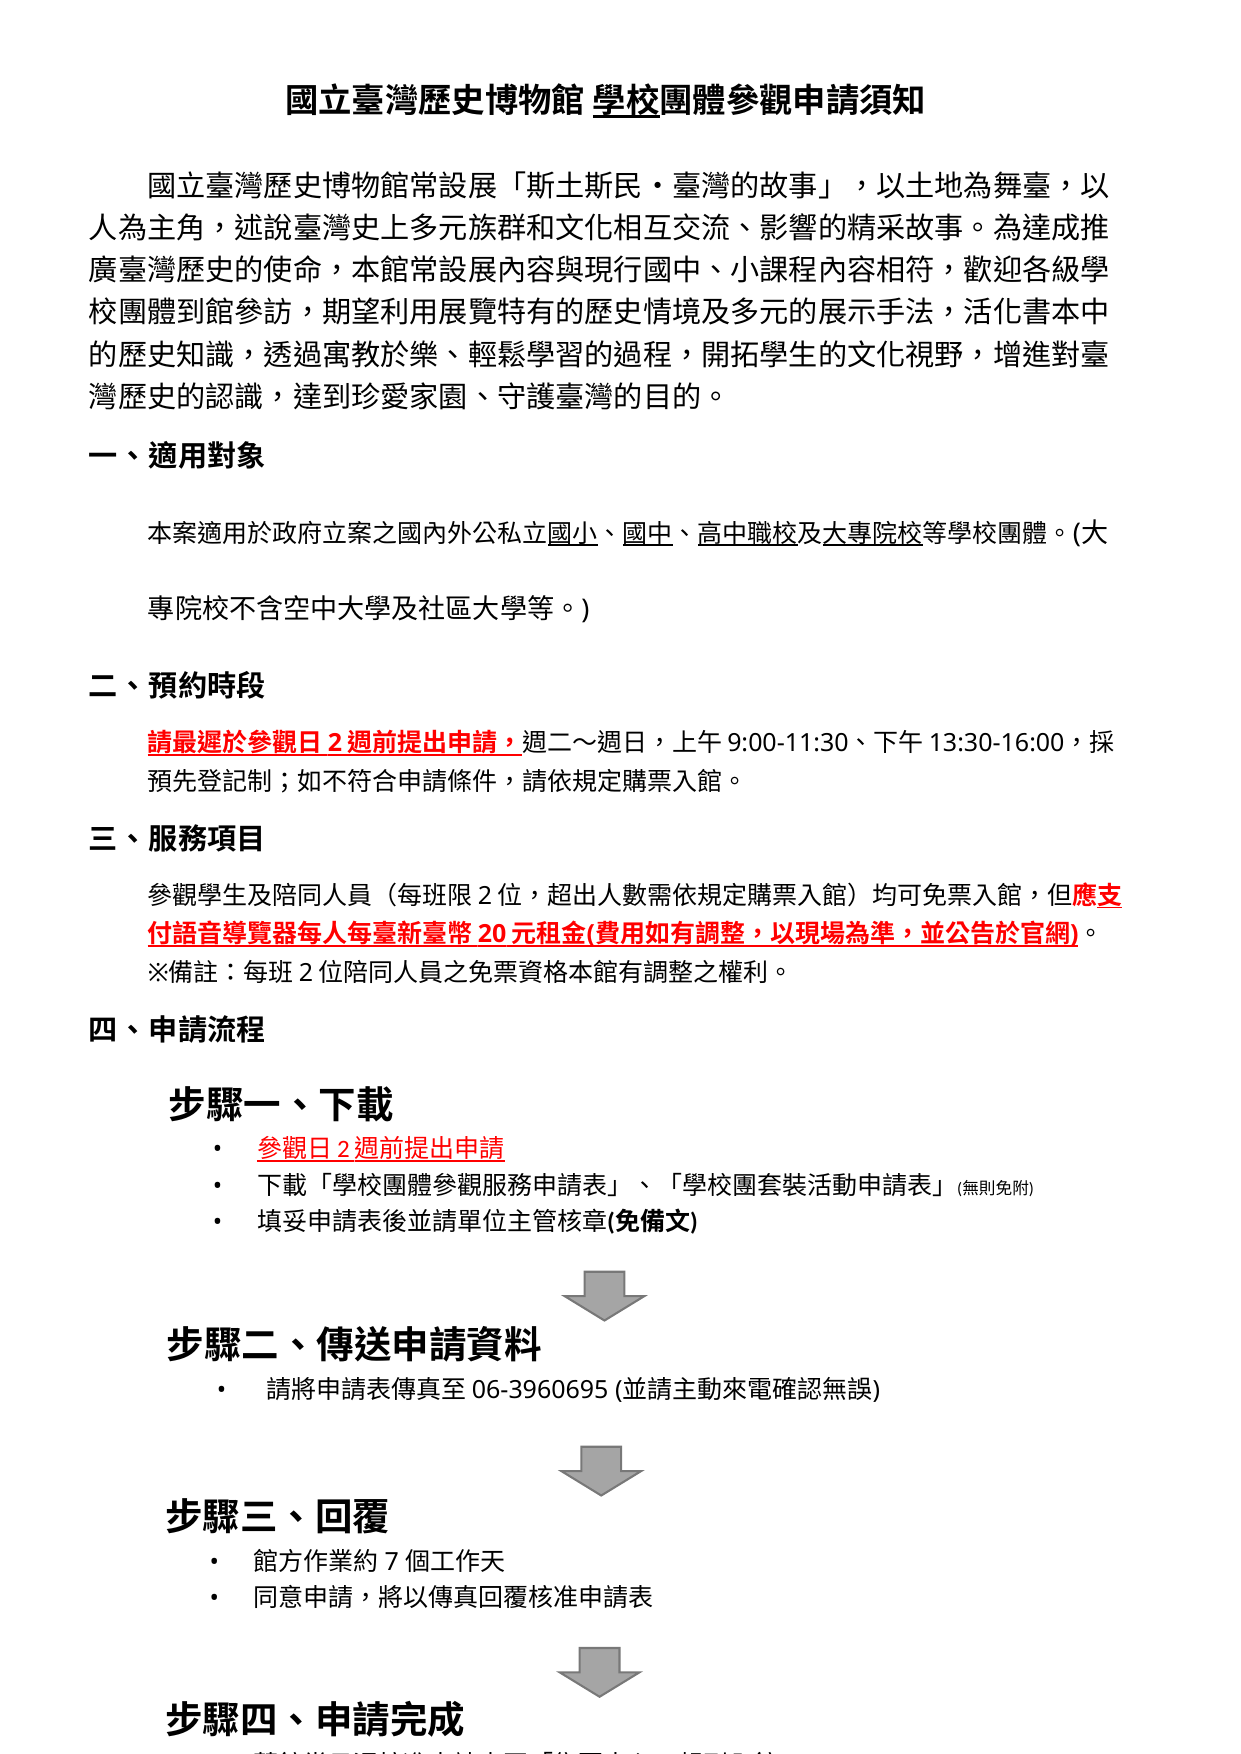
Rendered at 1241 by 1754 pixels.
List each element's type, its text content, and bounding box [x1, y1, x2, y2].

list 預約時段 [89, 645, 1122, 722]
list 服務項目 [89, 798, 1122, 875]
text 本案適用於政府立案之國內外公私立國小、國中、高中職校及大專院校等學校團體。(大專院校不含空中大學及社區大學等。) [148, 492, 1122, 645]
list 適用對象 [89, 416, 1122, 492]
list 參觀學生及陪同人員（每班限2位，超出人數需依規定購票入館）均可免票入館，但應支付語音導覽器每人每臺新臺幣20元租金(費用如有調整，以現場為準，並公告於官網)。 [148, 875, 1122, 951]
text 國立臺灣歷史博物館 學校團體參觀申請須知 [89, 74, 1122, 122]
list ※備註：每班2位陪同人員之免票資格本館有調整之權利。 [148, 951, 1122, 989]
list 國立臺灣歷史博物館常設展「斯土斯民‧臺灣的故事」，以土地為舞臺，以人為主角，述說臺灣史上多元族群和文化相互交流、影響的精采故事。為達成推廣臺灣歷史的使命，本館常設展內容與現行國中、小課程內容相符，歡迎各級學校團體到館參訪，期望利用展覽特有的歷史情境及多元的展示手法，活化書本中的歷史知識，透過寓教於樂、輕鬆學習的過程，開拓學生的文化視野，增進對臺灣歷史的認識，達到珍愛家園、守護臺灣的目的。 [89, 162, 1122, 416]
text 請最遲於參觀日2週前提出申請，週二～週日，上午9:00-11:30、下午13:30-16:00，採預先登記制；如不符合申請條件，請依規定購票入館。 [148, 722, 1122, 798]
list 申請流程 [89, 989, 1122, 1066]
